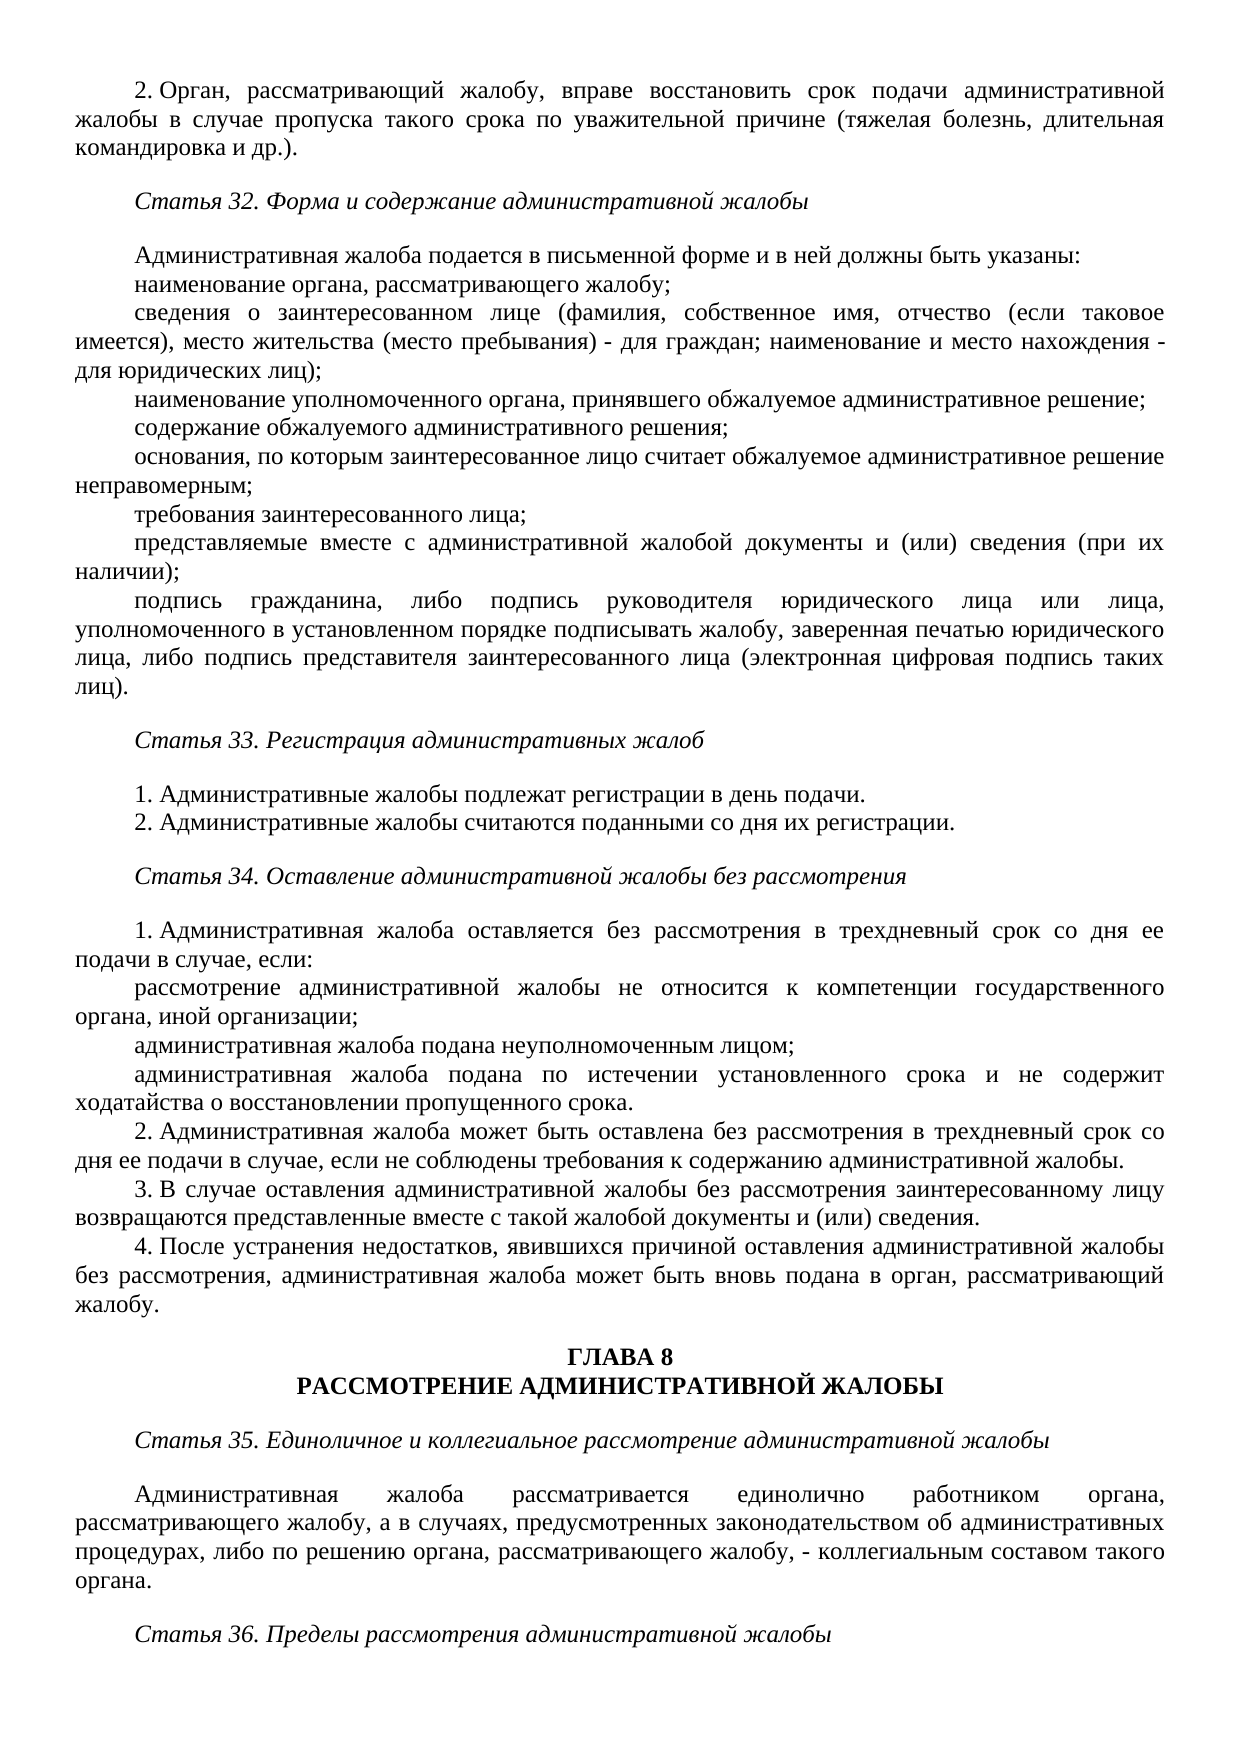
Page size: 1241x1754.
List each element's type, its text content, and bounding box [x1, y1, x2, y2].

text содержание обжалуемого административного решения; [75, 412, 1165, 441]
text сведения о заинтересованном лице (фамилия, собственное имя, отчество (если таковое имеется), место жительства (место пребывания) - для граждан; наименование и место нахождения - для юридических лиц); [75, 297, 1165, 384]
text наименование уполномоченного органа, принявшего обжалуемое административное решение; [75, 384, 1165, 412]
text Статья 34. Оставление административной жалобы без рассмотрения [134, 861, 1165, 890]
text Административная жалоба подается в письменной форме и в ней должны быть указаны: [75, 240, 1165, 269]
text административная жалоба подана по истечении установленного срока и не содержит ходатайства о восстановлении пропущенного срока. [75, 1059, 1165, 1116]
text подпись гражданина, либо подпись руководителя юридического лица или лица, уполномоченного в установленном порядке подписывать жалобу, заверенная печатью юридического лица, либо подпись представителя заинтересованного лица (электронная цифровая подпись таких лиц). [75, 585, 1165, 700]
text представляемые вместе с административной жалобой документы и (или) сведения (при их наличии); [75, 527, 1165, 585]
text основания, по которым заинтересованное лицо считает обжалуемое административное решение неправомерным; [75, 441, 1165, 499]
text ГЛАВА 8 РАССМОТРЕНИЕ АДМИНИСТРАТИВНОЙ ЖАЛОБЫ [75, 1342, 1165, 1400]
text Статья 33. Регистрация административных жалоб [134, 725, 1165, 754]
text 1. Административные жалобы подлежат регистрации в день подачи. [75, 779, 1165, 807]
text Статья 36. Пределы рассмотрения административной жалобы [134, 1619, 1165, 1647]
text рассмотрение административной жалобы не относится к компетенции государственного органа, иной организации; [75, 972, 1165, 1030]
text 3. В случае оставления административной жалобы без рассмотрения заинтересованному лицу возвращаются представленные вместе с такой жалобой документы и (или) сведения. [75, 1174, 1165, 1231]
text наименование органа, рассматривающего жалобу; [75, 269, 1165, 297]
text Статья 35. Единоличное и коллегиальное рассмотрение административной жалобы [134, 1425, 1165, 1454]
text требования заинтересованного лица; [75, 499, 1165, 527]
text 1. Административная жалоба оставляется без рассмотрения в трехдневный срок со дня ее подачи в случае, если: [75, 915, 1165, 972]
text Административная жалоба рассматривается единолично работником органа, рассматривающего жалобу, а в случаях, предусмотренных законодательством об административных процедурах, либо по решению органа, рассматривающего жалобу, - коллегиальным составом такого органа. [75, 1479, 1165, 1594]
text административная жалоба подана неуполномоченным лицом; [75, 1030, 1165, 1059]
text 4. После устранения недостатков, явившихся причиной оставления административной жалобы без рассмотрения, административная жалоба может быть вновь подана в орган, рассматривающий жалобу. [75, 1231, 1165, 1317]
text 2. Орган, рассматривающий жалобу, вправе восстановить срок подачи административной жалобы в случае пропуска такого срока по уважительной причине (тяжелая болезнь, длительная командировка и др.). [75, 75, 1165, 161]
text Статья 32. Форма и содержание административной жалобы [134, 186, 1165, 215]
text 2. Административная жалоба может быть оставлена без рассмотрения в трехдневный срок со дня ее подачи в случае, если не соблюдены требования к содержанию административной жалобы. [75, 1116, 1165, 1174]
text 2. Административные жалобы считаются поданными со дня их регистрации. [75, 807, 1165, 836]
